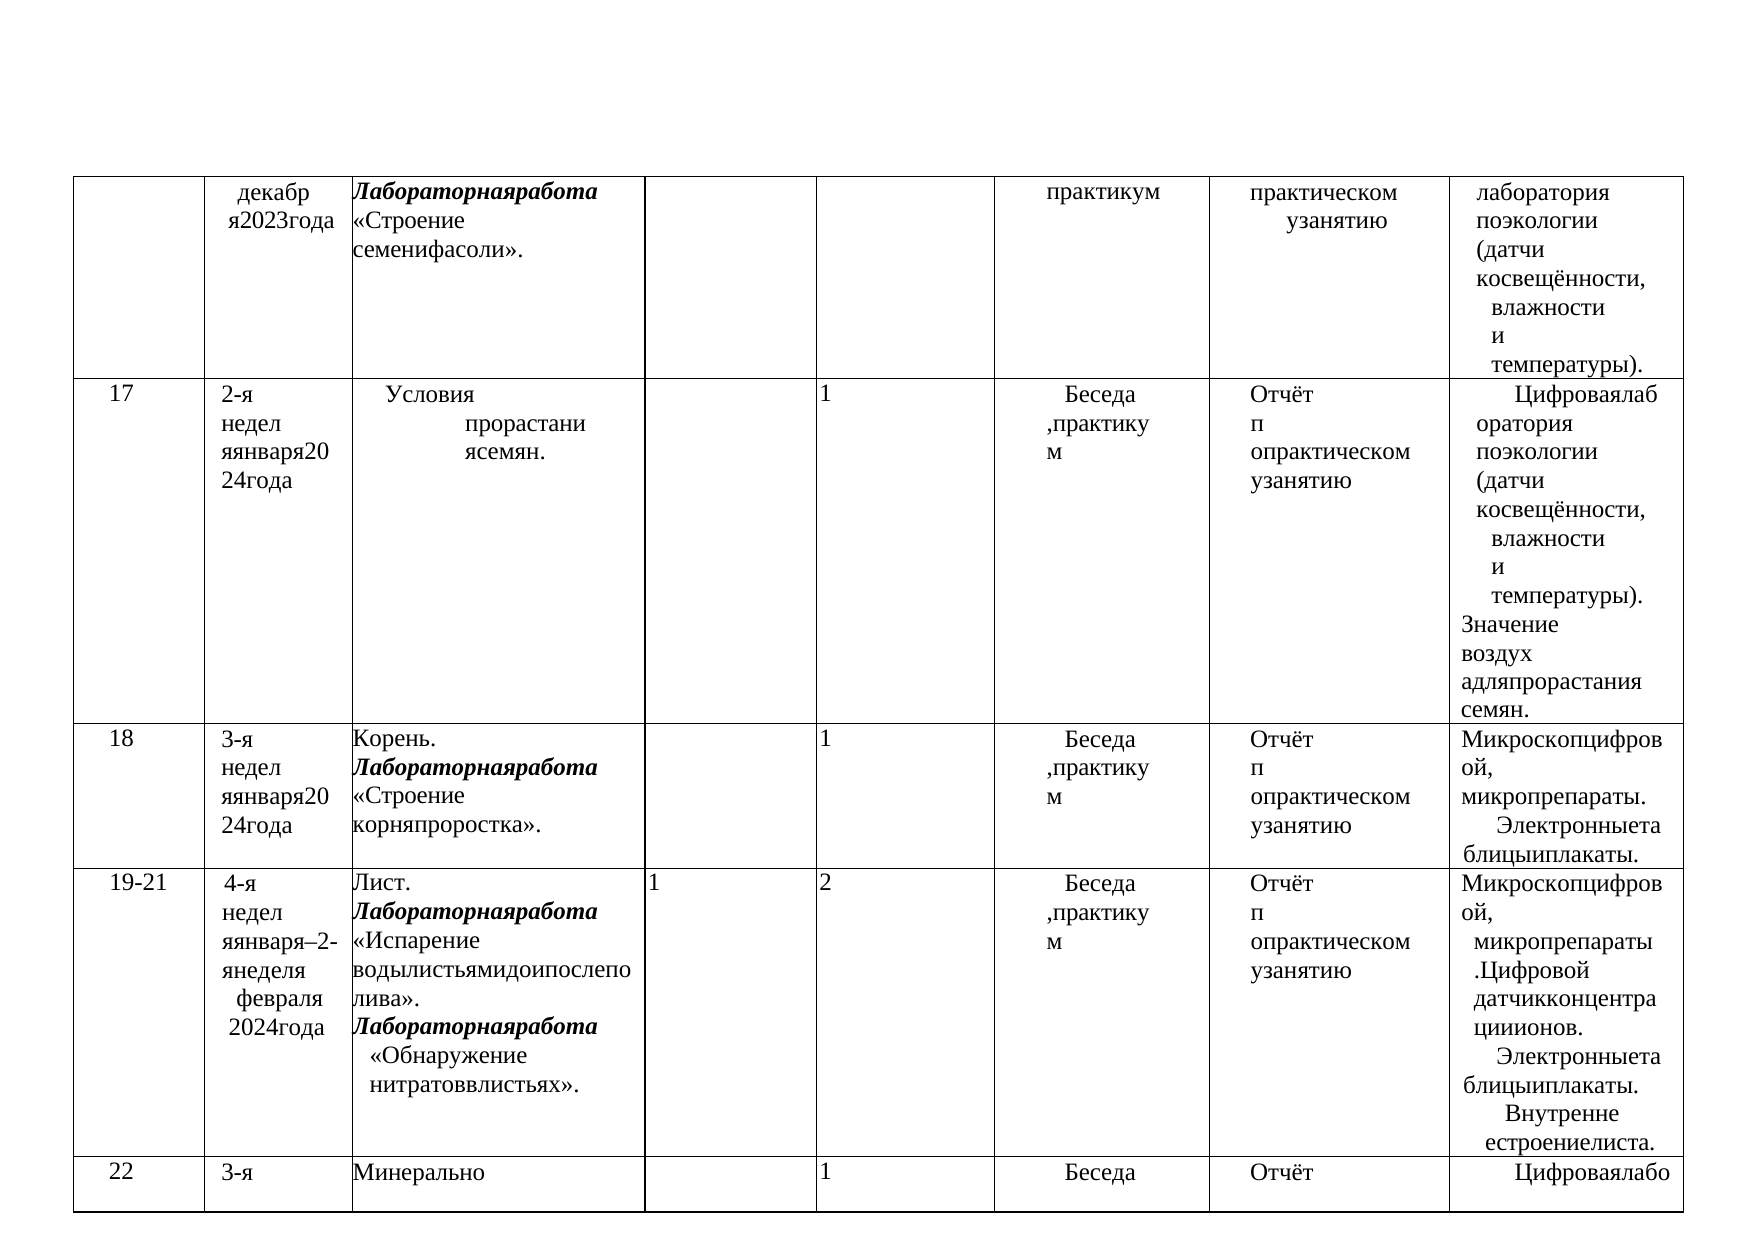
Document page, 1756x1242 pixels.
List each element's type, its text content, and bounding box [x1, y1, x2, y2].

table_header Лабораторнаяработа «Строение семенифасоли». [353, 177, 644, 378]
table_cell Микроскопцифровой, микропрепараты. Электронныетаблицыиплакаты. [1450, 724, 1683, 867]
table_cell 17 [74, 379, 204, 723]
table_cell Отчёт попрактическомузанятию [1210, 379, 1449, 723]
table_cell 22 [74, 1157, 204, 1211]
table_header [74, 177, 204, 378]
table_header декабря2023года [205, 177, 352, 378]
table_header лаборатория поэкологии (датчикосвещённости, влажности итемпературы). [1450, 177, 1683, 378]
table_header [817, 177, 994, 378]
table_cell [205, 1157, 352, 1211]
table_cell 19-21 [74, 869, 204, 1156]
table_header [646, 177, 816, 378]
table_cell Микроскопцифровой, микропрепараты.Цифровой датчикконцентрацииионов. Электронныетаблицыиплакаты. Внутреннеестроениелиста. [1450, 869, 1683, 1156]
table_cell 18 [74, 724, 204, 867]
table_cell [353, 1157, 644, 1211]
table_cell Лист. Лабораторнаяработа «Испарение водылистьямидоипослеполива». Лабораторнаяработа «Обнаружение нитратоввлистьях». [353, 869, 644, 1156]
table_cell 2 [817, 869, 994, 1156]
table_cell 1 [817, 724, 994, 867]
table_cell [646, 1157, 816, 1211]
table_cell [1210, 1157, 1449, 1211]
table_cell 4-я неделяянваря–2-янеделя февраля2024года [205, 869, 352, 1156]
table_cell 2-я неделяянваря2024года [205, 379, 352, 723]
table_cell [646, 724, 816, 867]
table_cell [1210, 869, 1449, 1156]
table_cell Беседа,практикум [995, 869, 1209, 1156]
table_cell Цифроваялаборатория поэкологии (датчикосвещённости, влажности итемпературы). Значение воздухадляпрорастания семян. [1450, 379, 1683, 723]
table_cell Условия прорастаниясемян. [353, 379, 644, 723]
table_cell Корень. Лабораторнаяработа «Строение корняпроростка». [353, 724, 644, 867]
table_header практикум [995, 177, 1209, 378]
table_cell 3-я неделяянваря2024года [205, 724, 352, 867]
table_cell 1 [817, 1157, 994, 1211]
table_header практическомузанятию [1210, 177, 1449, 378]
table_cell 1 [646, 869, 816, 1156]
table_cell [646, 379, 816, 723]
table_cell Беседа,практикум [995, 379, 1209, 723]
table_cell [1450, 1157, 1683, 1211]
table_cell Беседа,практикум [995, 1157, 1209, 1211]
table_cell 1 [817, 379, 994, 723]
table_cell Отчёт попрактическомузанятию [1210, 724, 1449, 867]
table_cell Беседа,практикум [995, 724, 1209, 867]
